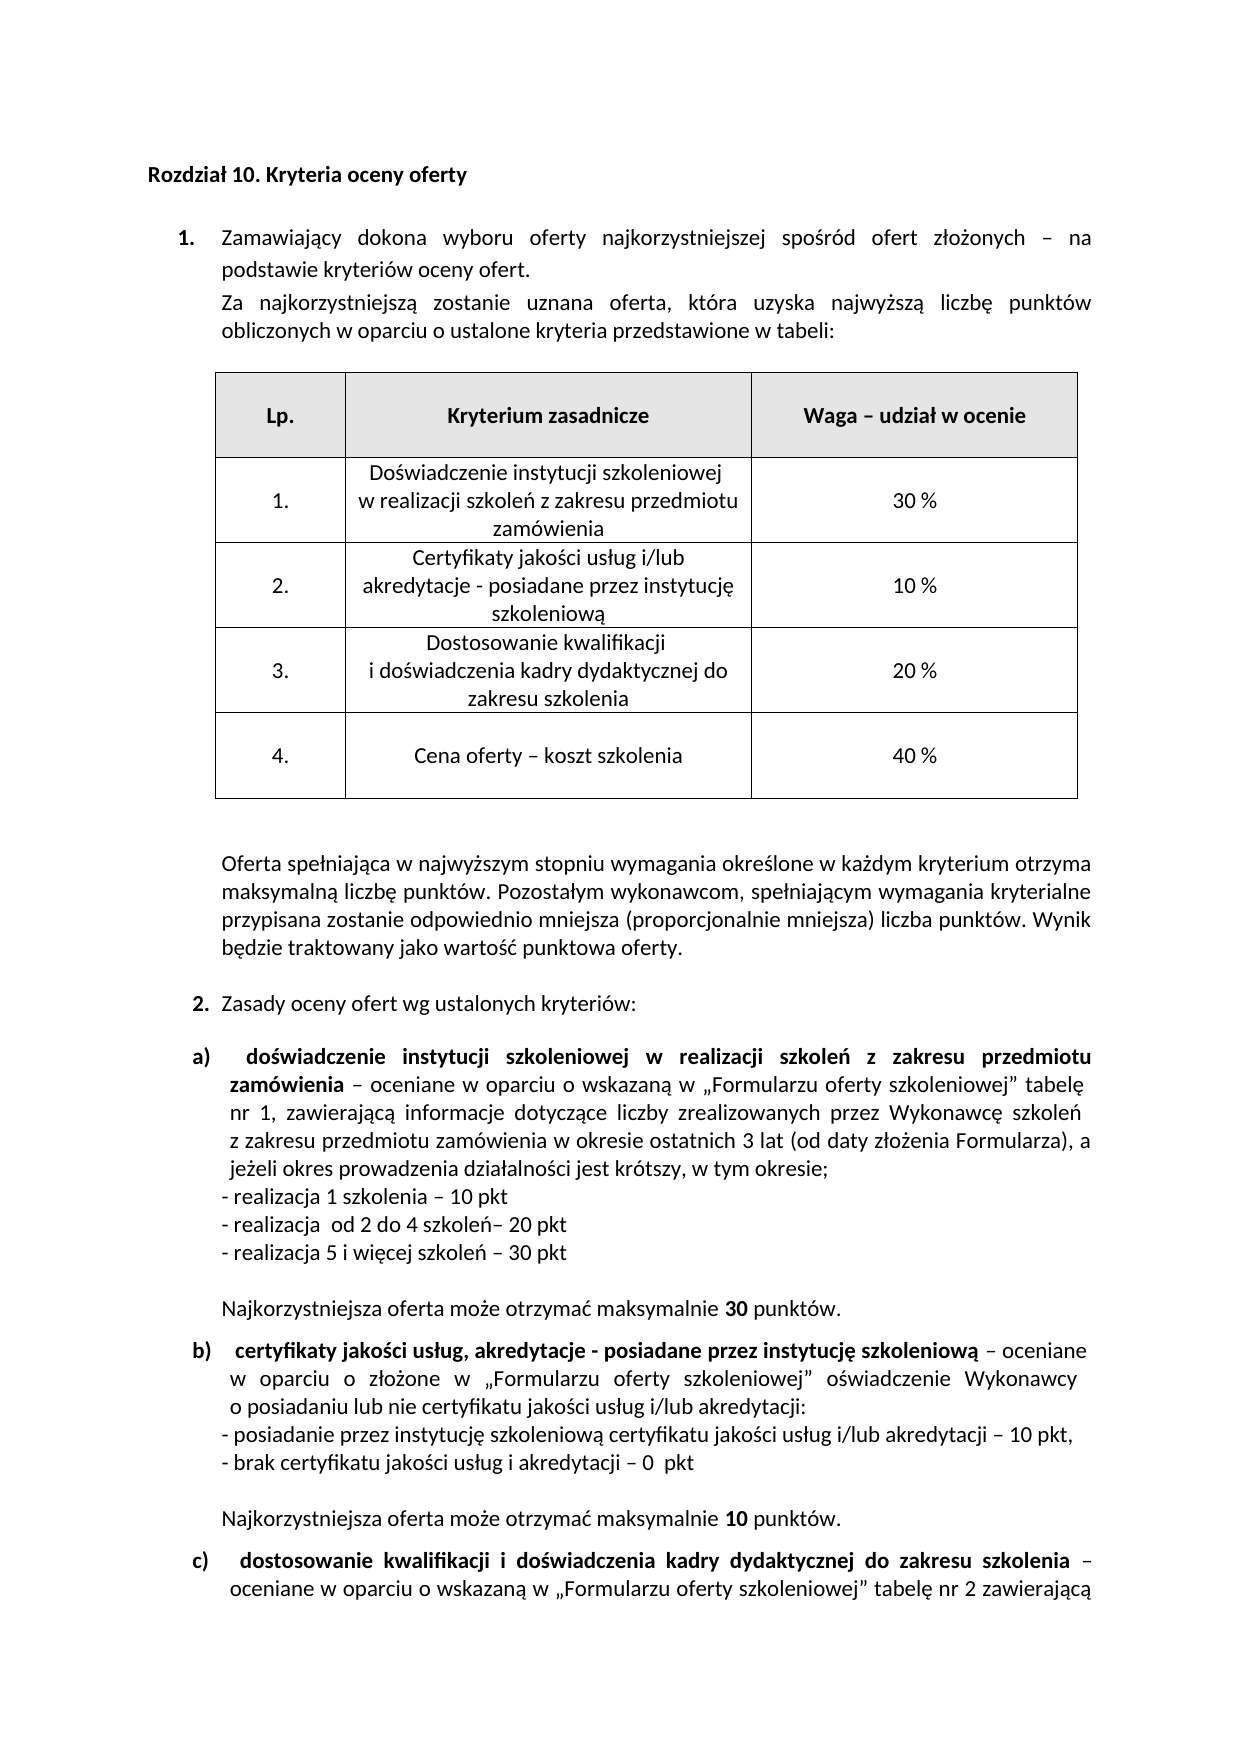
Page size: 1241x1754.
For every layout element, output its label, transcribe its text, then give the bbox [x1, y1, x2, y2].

table_cell 10 % [752, 543, 1077, 627]
table_cell 1. [216, 458, 345, 542]
list Za najkorzystniejszą zostanie uznana oferta, która uzyska najwyższą liczbę punktów obliczonych w oparciu o ustalone kryteria przedstawione w tabeli: [221, 288, 1093, 344]
table_cell 20 % [752, 628, 1077, 712]
table_header Lp. [216, 373, 345, 457]
text - realizacja 5 i więcej szkoleń – 30 pkt [221, 1238, 1093, 1266]
text - realizacja od 2 do 4 szkoleń– 20 pkt [221, 1210, 1093, 1238]
table_cell Dostosowanie kwalifikacji i doświadczenia kadry dydaktycznej do zakresu szkolenia [346, 628, 751, 712]
text Rozdział 10. Kryteria oceny oferty [148, 160, 1093, 188]
text - brak certyfikatu jakości usług i akredytacji – 0 pkt [221, 1448, 1093, 1476]
list Zasady oceny ofert wg ustalonych kryteriów: [192, 989, 1093, 1017]
list Oferta spełniająca w najwyższym stopniu wymagania określone w każdym kryterium otrzyma maksymalną liczbę punktów. Pozostałym wykonawcom, spełniającym wymagania kryterialne przypisana zostanie odpowiednio mniejsza (proporcjonalnie mniejsza) liczba punktów. Wynik będzie traktowany jako wartość punktowa oferty. [221, 849, 1093, 961]
table_cell 30 % [752, 458, 1077, 542]
list Najkorzystniejsza oferta może otrzymać maksymalnie 30 punktów. [221, 1294, 1093, 1322]
text - posiadanie przez instytucję szkoleniową certyfikatu jakości usług i/lub akredytacji – 10 pkt, [221, 1420, 1093, 1448]
table_header Waga – udział w ocenie [752, 373, 1077, 457]
list doświadczenie instytucji szkoleniowej w realizacji szkoleń z zakresu przedmiotu zamówienia – oceniane w oparciu o wskazaną w „Formularzu oferty szkoleniowej” tabelę nr 1, zawierającą informacje dotyczące liczby zrealizowanych przez Wykonawcę szkoleń z zakresu przedmiotu zamówienia w okresie ostatnich 3 lat (od daty złożenia Formularza), a jeżeli okres prowadzenia działalności jest krótszy, w tym okresie; [192, 1042, 1093, 1182]
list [192, 1546, 1093, 1602]
table_cell 3. [216, 628, 345, 712]
list certyfikaty jakości usług, akredytacje - posiadane przez instytucję szkoleniową – oceniane w oparciu o złożone w „Formularzu oferty szkoleniowej” oświadczenie Wykonawcy o posiadaniu lub nie certyfikatu jakości usług i/lub akredytacji: [192, 1336, 1093, 1420]
table_cell 40 % [752, 713, 1077, 797]
table_cell 4. [216, 713, 345, 797]
list Najkorzystniejsza oferta może otrzymać maksymalnie 10 punktów. [221, 1504, 1093, 1532]
table_cell 2. [216, 543, 345, 627]
table_header Kryterium zasadnicze [346, 373, 751, 457]
table_cell Doświadczenie instytucji szkoleniowej w realizacji szkoleń z zakresu przedmiotu zamówienia [346, 458, 751, 542]
text - realizacja 1 szkolenia – 10 pkt [221, 1182, 1093, 1210]
table_cell Cena oferty – koszt szkolenia [346, 713, 751, 797]
list Zamawiający dokona wyboru oferty najkorzystniejszej spośród ofert złożonych – na podstawie kryteriów oceny ofert. [177, 223, 1093, 283]
table_cell Certyfikaty jakości usług i/lub akredytacje - posiadane przez instytucję szkoleniową [346, 543, 751, 627]
